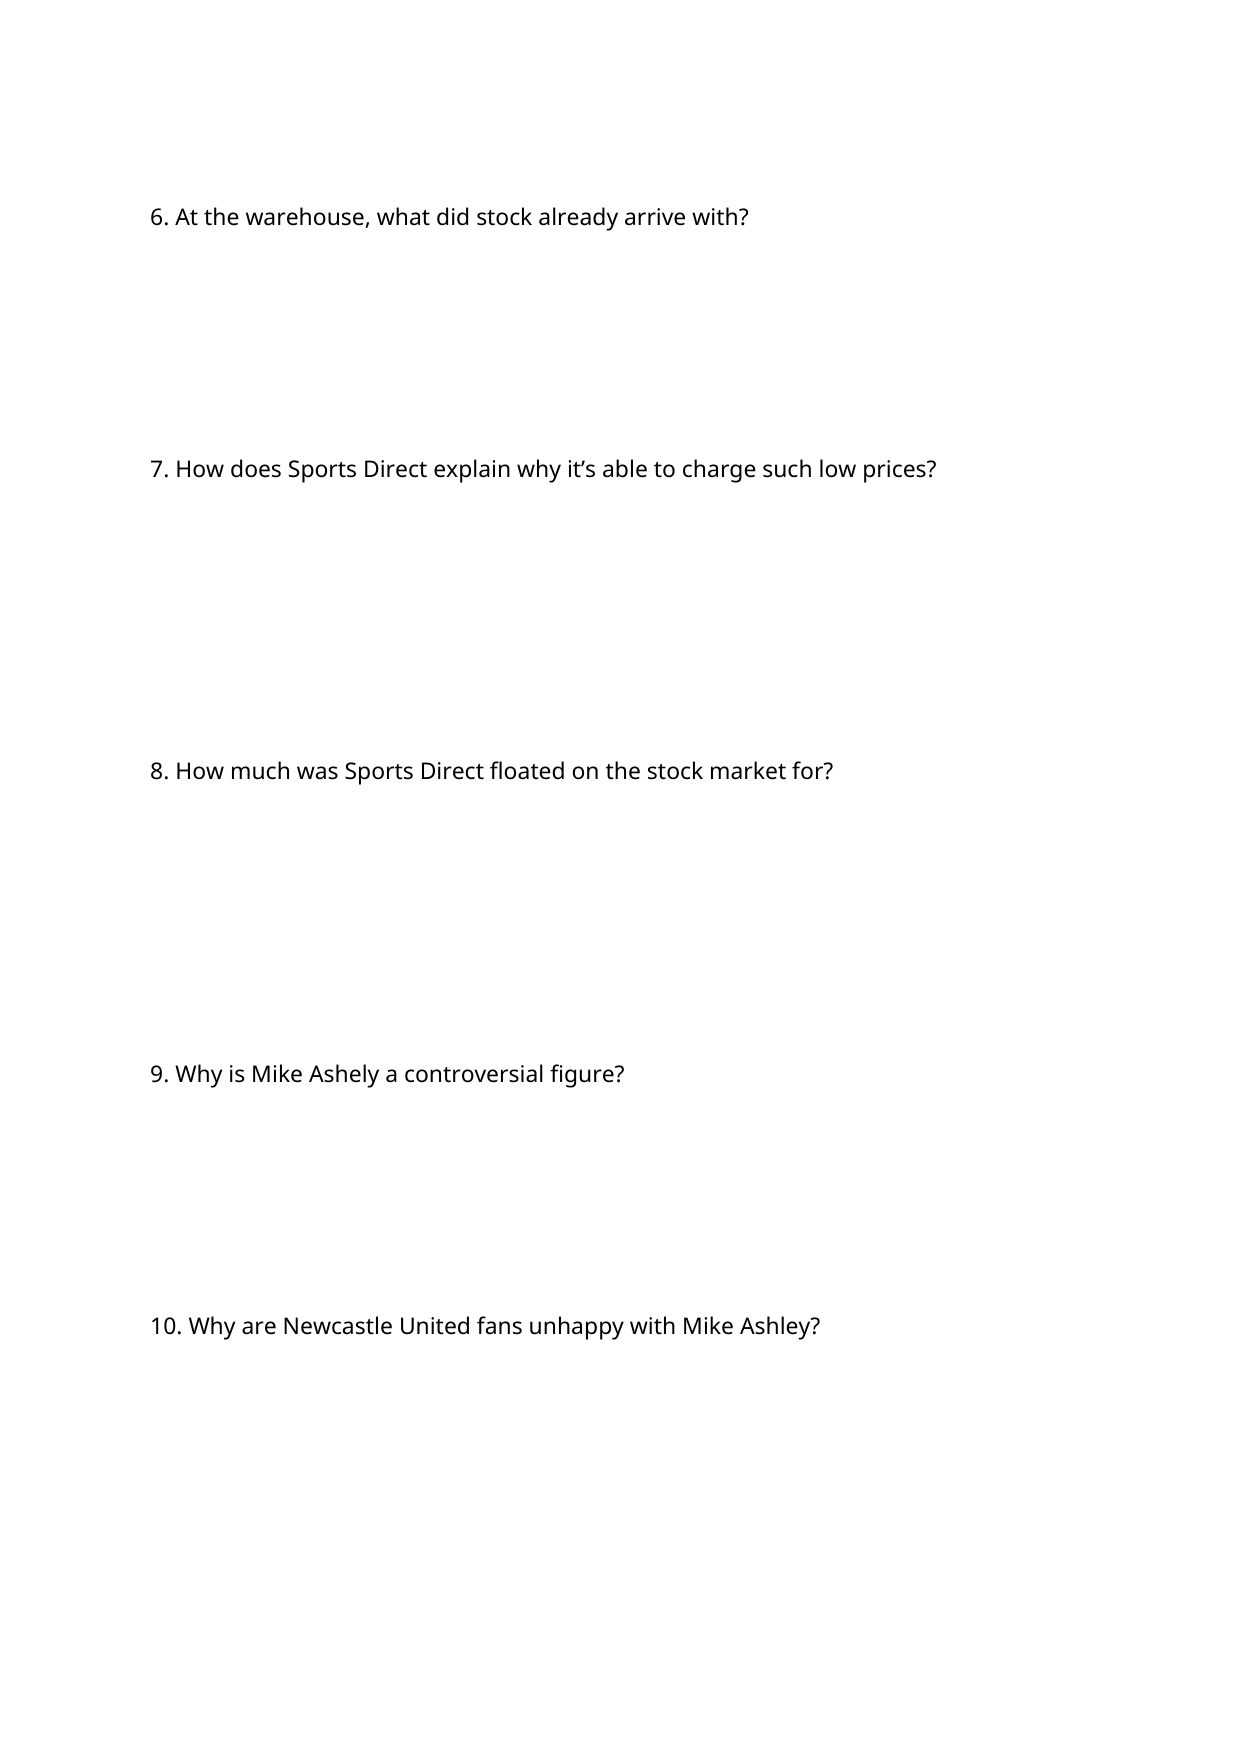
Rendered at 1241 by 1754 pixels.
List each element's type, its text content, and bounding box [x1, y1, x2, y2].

text 9. Why is Mike Ashely a controversial figure? [150, 1057, 1090, 1089]
text 6. At the warehouse, what did stock already arrive with? [150, 200, 1090, 232]
text 7. How does Sports Direct explain why it’s able to charge such low prices? [150, 452, 1090, 484]
text 10. Why are Newcastle United fans unhappy with Mike Ashley? [150, 1309, 1090, 1341]
text 8. How much was Sports Direct floated on the stock market for? [150, 755, 1090, 786]
